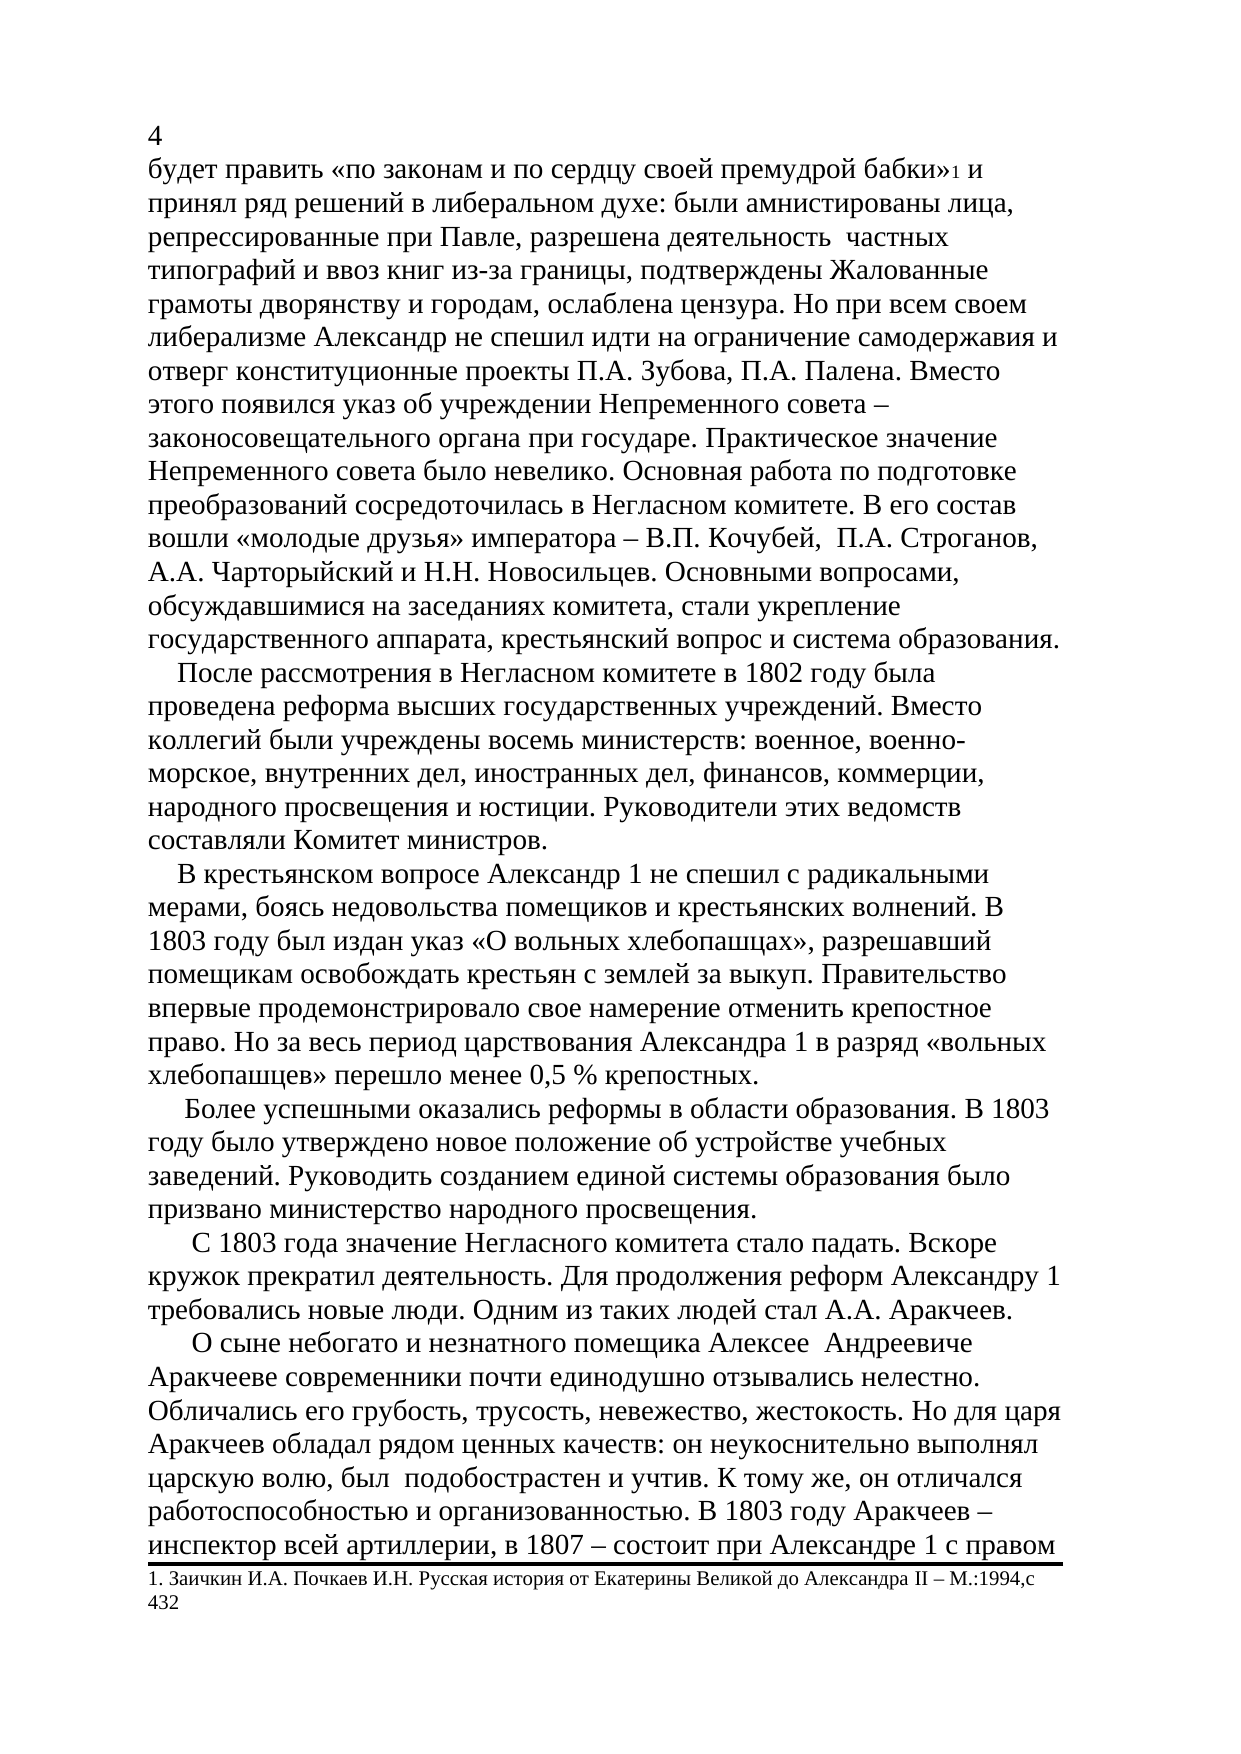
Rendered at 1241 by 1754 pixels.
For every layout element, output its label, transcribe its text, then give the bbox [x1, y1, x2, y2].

text С 1803 года значение Негласного комитета стало падать. Вскоре кружок прекратил деятельность. Для продолжения реформ Александру 1 требовались новые люди. Одним из таких людей стал А.А. Аракчеев. [148, 1225, 1063, 1326]
text 1. Заичкин И.А. Почкаев И.Н. Русская история от Екатерины Великой до Александра II – М.:1994,с 432 [148, 1566, 1063, 1614]
text Более успешными оказались реформы в области образования. В 1803 году было утверждено новое положение об устройстве учебных заведений. Руководить созданием единой системы образования было призвано министерство народного просвещения. [148, 1091, 1063, 1225]
text После рассмотрения в Негласном комитете в 1802 году была проведена реформа высших государственных учреждений. Вместо коллегий были учреждены восемь министерств: военное, военно-морское, внутренних дел, иностранных дел, финансов, коммерции, народного просвещения и юстиции. Руководители этих ведомств составляли Комитет министров. [148, 655, 1063, 856]
text будет править «по законам и по сердцу своей премудрой бабки»1 и принял ряд решений в либеральном духе: были амнистированы лица, репрессированные при Павле, разрешена деятельность частных типографий и ввоз книг из-за границы, подтверждены Жалованные грамоты дворянству и городам, ослаблена цензура. Но при всем своем либерализме Александр не спешил идти на ограничение самодержавия и отверг конституционные проекты П.А. Зубова, П.А. Палена. Вместо этого появился указ об учреждении Непременного совета – законосовещательного органа при государе. Практическое значение Непременного совета было невелико. Основная работа по подготовке преобразований сосредоточилась в Негласном комитете. В его состав вошли «молодые друзья» императора – В.П. Кочубей, П.А. Строганов, А.А. Чарторыйский и Н.Н. Новосильцев. Основными вопросами, обсуждавшимися на заседаниях комитета, стали укрепление государственного аппарата, крестьянский вопрос и система образования. [148, 152, 1063, 655]
text 4 [148, 118, 1063, 152]
text В крестьянском вопросе Александр 1 не спешил с радикальными мерами, боясь недовольства помещиков и крестьянских волнений. В 1803 году был издан указ «О вольных хлебопашцах», разрешавший помещикам освобождать крестьян с землей за выкуп. Правительство впервые продемонстрировало свое намерение отменить крепостное право. Но за весь период царствования Александра 1 в разряд «вольных хлебопашцев» перешло менее 0,5 % крепостных. [148, 856, 1063, 1091]
text О сыне небогато и незнатного помещика Алексее Андреевиче Аракчееве современники почти единодушно отзывались нелестно. Обличались его грубость, трусость, невежество, жестокость. Но для царя Аракчеев обладал рядом ценных качеств: он неукоснительно выполнял царскую волю, был подобострастен и учтив. К тому же, он отличался работоспособностью и организованностью. В 1803 году Аракчеев – инспектор всей артиллерии, в 1807 – состоит при Александре 1 с правом [148, 1326, 1063, 1562]
